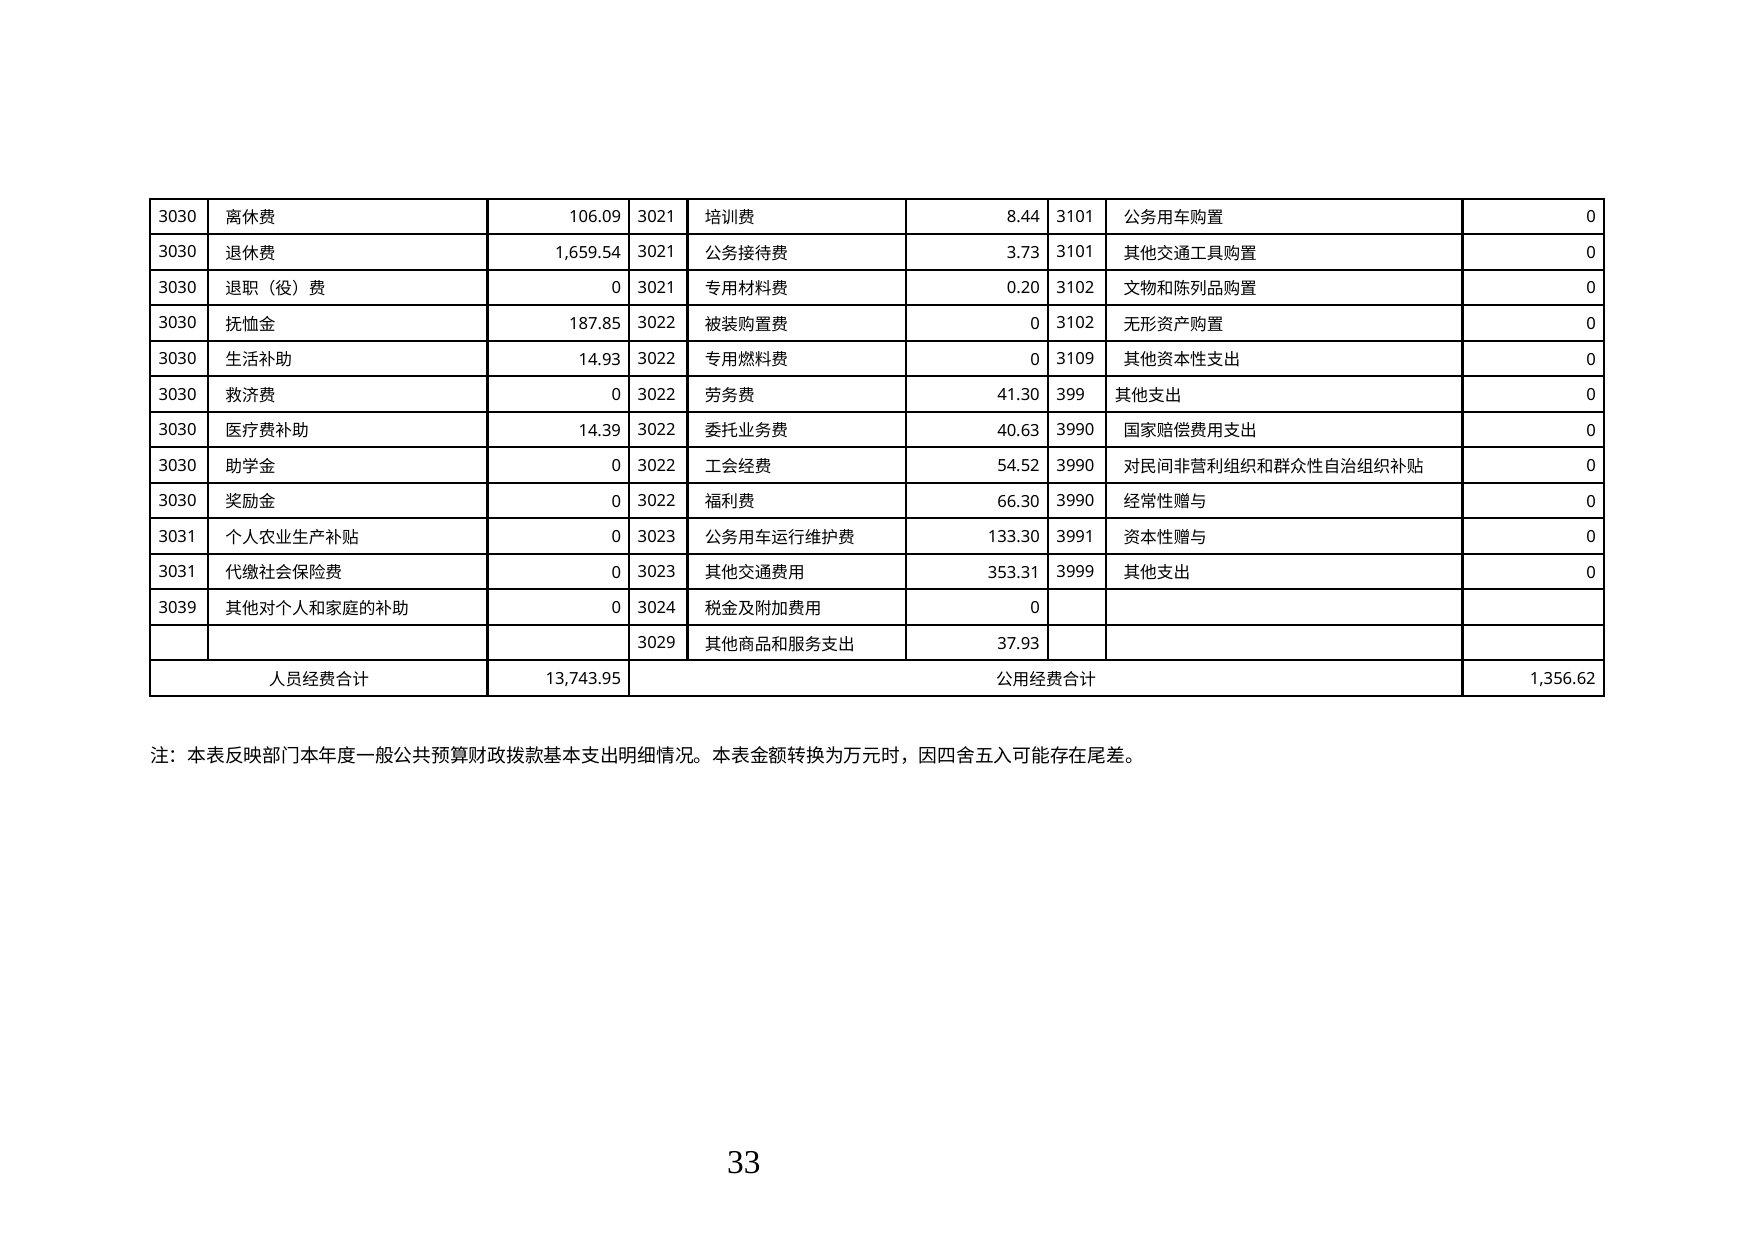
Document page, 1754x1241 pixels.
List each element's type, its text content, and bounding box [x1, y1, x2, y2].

table_cell 0.20 [907, 271, 1047, 304]
table_cell 退休费 [209, 235, 486, 269]
table_cell 39909 [1049, 484, 1105, 517]
table_cell 14.39 [489, 413, 628, 446]
table_cell 其他交通工具购置 [1107, 235, 1461, 269]
table_cell 0 [489, 519, 628, 553]
table_cell 代缴社会保险费 [209, 555, 486, 588]
table_cell 39907 [1049, 413, 1105, 446]
table_cell 培训费 [689, 200, 905, 233]
table_cell 0 [489, 484, 628, 517]
table_cell 41.30 [907, 377, 1047, 411]
table_cell 福利费 [689, 484, 905, 517]
table_cell 30226 [630, 377, 686, 411]
table_cell 30299 [630, 626, 686, 659]
table_cell 0 [1464, 413, 1603, 446]
table_cell 公用经费合计 [630, 661, 1461, 695]
table_cell 30307 [151, 413, 207, 446]
table_cell 专用材料费 [689, 271, 905, 304]
table_cell 对民间非营利组织和群众性自治组织补贴 [1107, 448, 1461, 482]
table_cell 个人农业生产补贴 [209, 519, 486, 553]
table_cell 30304 [151, 306, 207, 340]
table_cell 31021 [1049, 271, 1105, 304]
table_cell 委托业务费 [689, 413, 905, 446]
table_cell 其他对个人和家庭的补助 [209, 590, 486, 624]
table_cell 0 [1464, 342, 1603, 375]
table_cell 专用燃料费 [689, 342, 905, 375]
table_cell [1464, 626, 1603, 659]
table_cell 0 [907, 306, 1047, 340]
table_cell 生活补助 [209, 342, 486, 375]
table_cell 66.30 [907, 484, 1047, 517]
table_cell 187.85 [489, 306, 628, 340]
table_cell 助学金 [209, 448, 486, 482]
table_cell 30225 [630, 342, 686, 375]
table_cell 资本性赠与 [1107, 519, 1461, 553]
table_cell 30305 [151, 342, 207, 375]
table_cell 30306 [151, 377, 207, 411]
table_cell [1464, 590, 1603, 624]
table_cell 0 [907, 590, 1047, 624]
table_cell 其他支出 [1107, 555, 1461, 588]
table_cell 公务用车购置 [1107, 200, 1461, 233]
table_cell 文物和陈列品购置 [1107, 271, 1461, 304]
table_cell 0 [1464, 484, 1603, 517]
table_cell 工会经费 [689, 448, 905, 482]
table_cell 离休费 [209, 200, 486, 233]
table_cell 30301 [151, 200, 207, 233]
table_cell 救济费 [209, 377, 486, 411]
table_cell 0 [1464, 377, 1603, 411]
table_cell 30302 [151, 235, 207, 269]
table_cell 0 [907, 342, 1047, 375]
table_cell 30308 [151, 448, 207, 482]
table_cell 0 [1464, 306, 1603, 340]
table_cell 劳务费 [689, 377, 905, 411]
text 注：本表反映部门本年度一般公共预算财政拨款基本支出明细情况。本表金额转换为万元时，因四舍五入可能存在尾差。 [150, 738, 1604, 770]
table_cell 30216 [630, 200, 686, 233]
table_cell 奖励金 [209, 484, 486, 517]
table_cell 0 [489, 377, 628, 411]
table_cell 30218 [630, 271, 686, 304]
table_cell 0 [489, 448, 628, 482]
table_cell 30309 [151, 484, 207, 517]
table_cell 0 [489, 590, 628, 624]
table_cell 31099 [1049, 342, 1105, 375]
table_cell [1107, 590, 1461, 624]
table_cell 37.93 [907, 626, 1047, 659]
table_cell 0 [1464, 448, 1603, 482]
table_cell 39910 [1049, 519, 1105, 553]
table_cell 无形资产购置 [1107, 306, 1461, 340]
table_cell 39999 [1049, 555, 1105, 588]
table_cell [151, 626, 207, 659]
table_cell 经常性赠与 [1107, 484, 1461, 517]
table_cell 医疗费补助 [209, 413, 486, 446]
table_cell 39908 [1049, 448, 1105, 482]
table_cell 30239 [630, 555, 686, 588]
table_cell [1049, 626, 1105, 659]
table_cell 30217 [630, 235, 686, 269]
table_cell 30310 [151, 519, 207, 553]
table_cell 13,743.95 [489, 661, 628, 695]
table_cell 其他交通费用 [689, 555, 905, 588]
table_cell 国家赔偿费用支出 [1107, 413, 1461, 446]
table_cell 40.63 [907, 413, 1047, 446]
table_cell 其他支出 [1107, 377, 1461, 411]
table_cell 31022 [1049, 306, 1105, 340]
table_cell 30240 [630, 590, 686, 624]
table_cell 被装购置费 [689, 306, 905, 340]
table_cell 抚恤金 [209, 306, 486, 340]
table_cell 30224 [630, 306, 686, 340]
table_cell 30399 [151, 590, 207, 624]
table_cell [209, 626, 486, 659]
table_cell 399 [1049, 377, 1105, 411]
table_cell 其他商品和服务支出 [689, 626, 905, 659]
table_cell 353.31 [907, 555, 1047, 588]
table_cell 其他资本性支出 [1107, 342, 1461, 375]
table_cell 人员经费合计 [151, 661, 486, 695]
table_cell 106.09 [489, 200, 628, 233]
table_cell 0 [1464, 200, 1603, 233]
table_cell 退职（役）费 [209, 271, 486, 304]
table_cell 30227 [630, 413, 686, 446]
table_cell [1107, 626, 1461, 659]
table_cell 0 [1464, 235, 1603, 269]
table_cell 30303 [151, 271, 207, 304]
table_cell 1,659.54 [489, 235, 628, 269]
table_cell 税金及附加费用 [689, 590, 905, 624]
table_cell 14.93 [489, 342, 628, 375]
table_cell 30231 [630, 519, 686, 553]
table_cell 0 [489, 271, 628, 304]
table_cell 54.52 [907, 448, 1047, 482]
table_cell 0 [1464, 271, 1603, 304]
table_cell 31019 [1049, 235, 1105, 269]
table_cell 0 [489, 555, 628, 588]
table_cell 30228 [630, 448, 686, 482]
table_cell 30311 [151, 555, 207, 588]
table_cell 公务接待费 [689, 235, 905, 269]
table_cell 133.30 [907, 519, 1047, 553]
table_cell 31013 [1049, 200, 1105, 233]
table_cell 30229 [630, 484, 686, 517]
table_cell 0 [1464, 555, 1603, 588]
table_cell [489, 626, 628, 659]
table_cell [1049, 590, 1105, 624]
table_cell 公务用车运行维护费 [689, 519, 905, 553]
table_cell 0 [1464, 519, 1603, 553]
table_cell 1,356.62 [1464, 661, 1603, 695]
table_cell 8.44 [907, 200, 1047, 233]
table_cell 3.73 [907, 235, 1047, 269]
